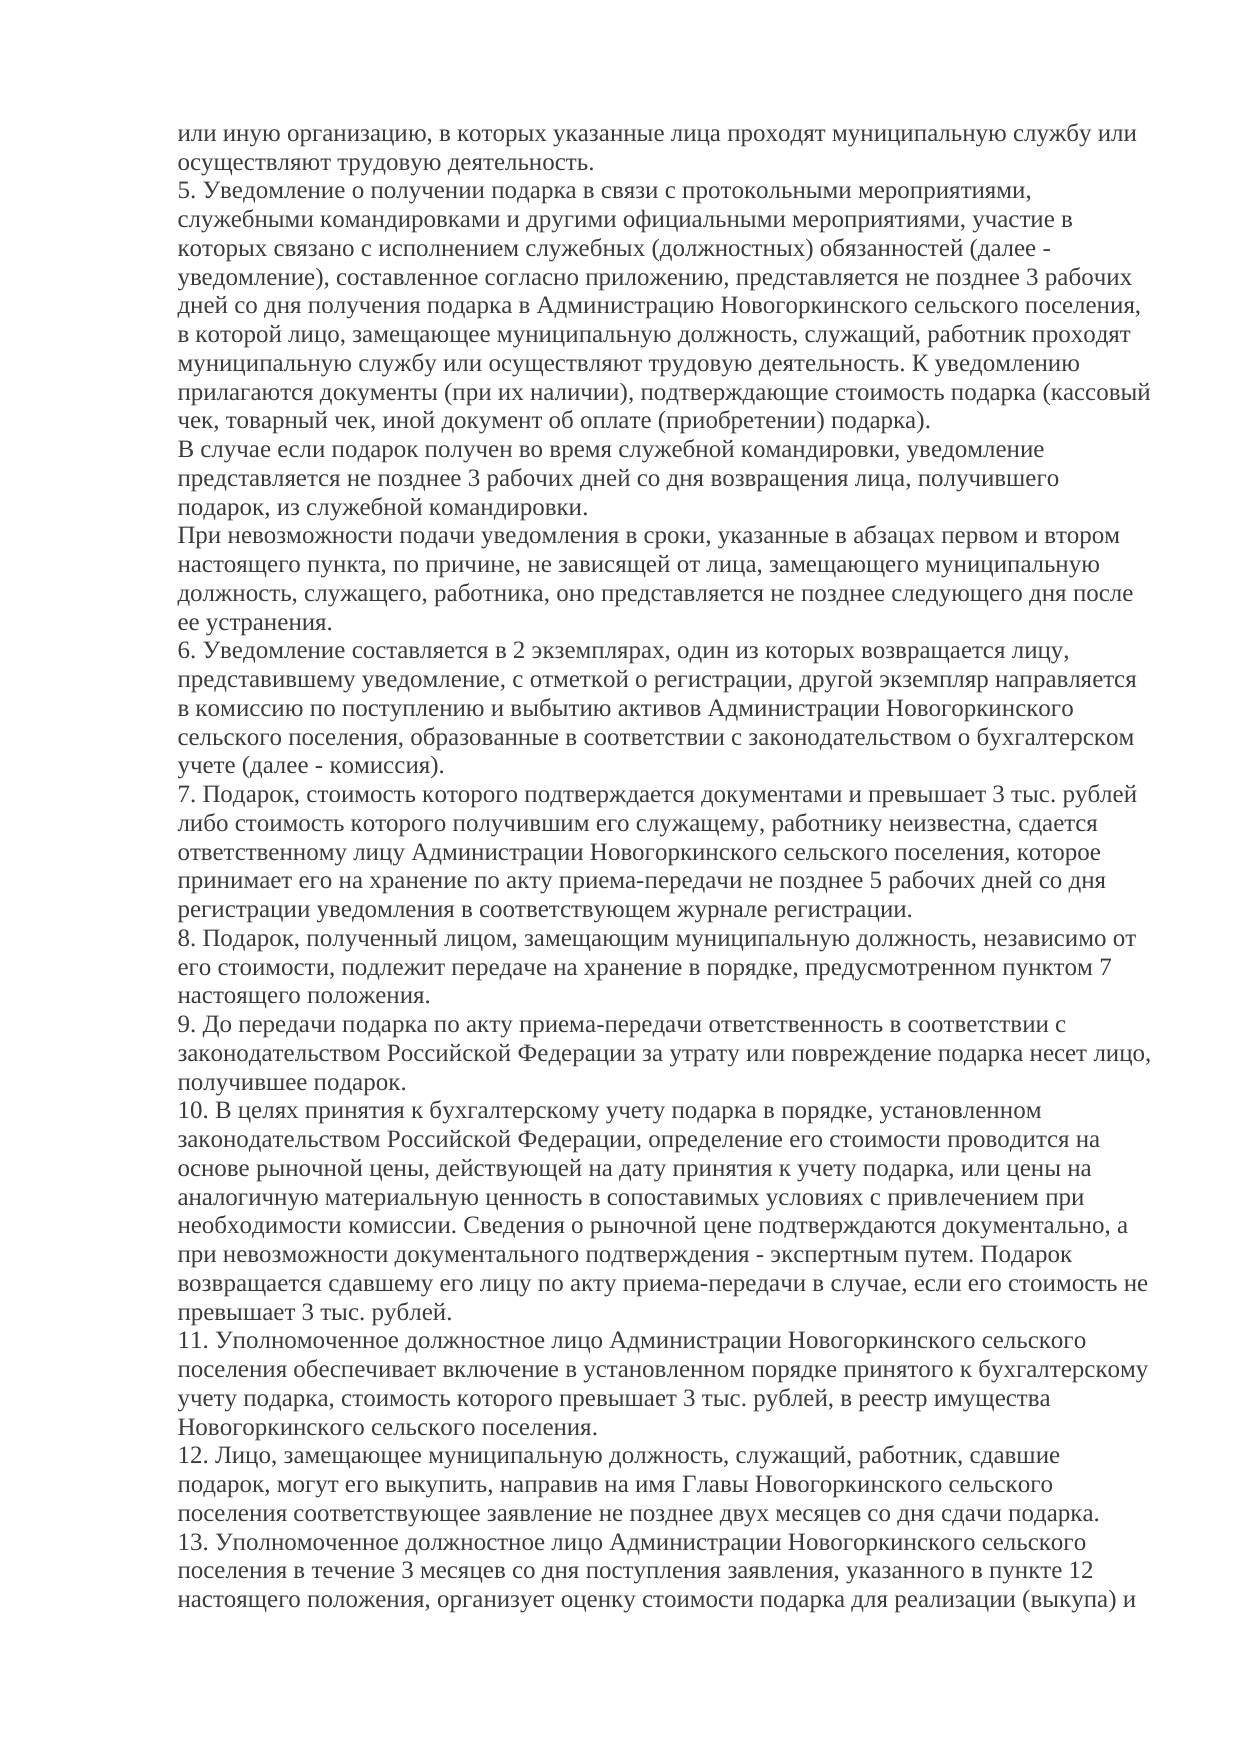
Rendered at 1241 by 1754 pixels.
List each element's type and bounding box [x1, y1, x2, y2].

text [177, 118, 1152, 1613]
